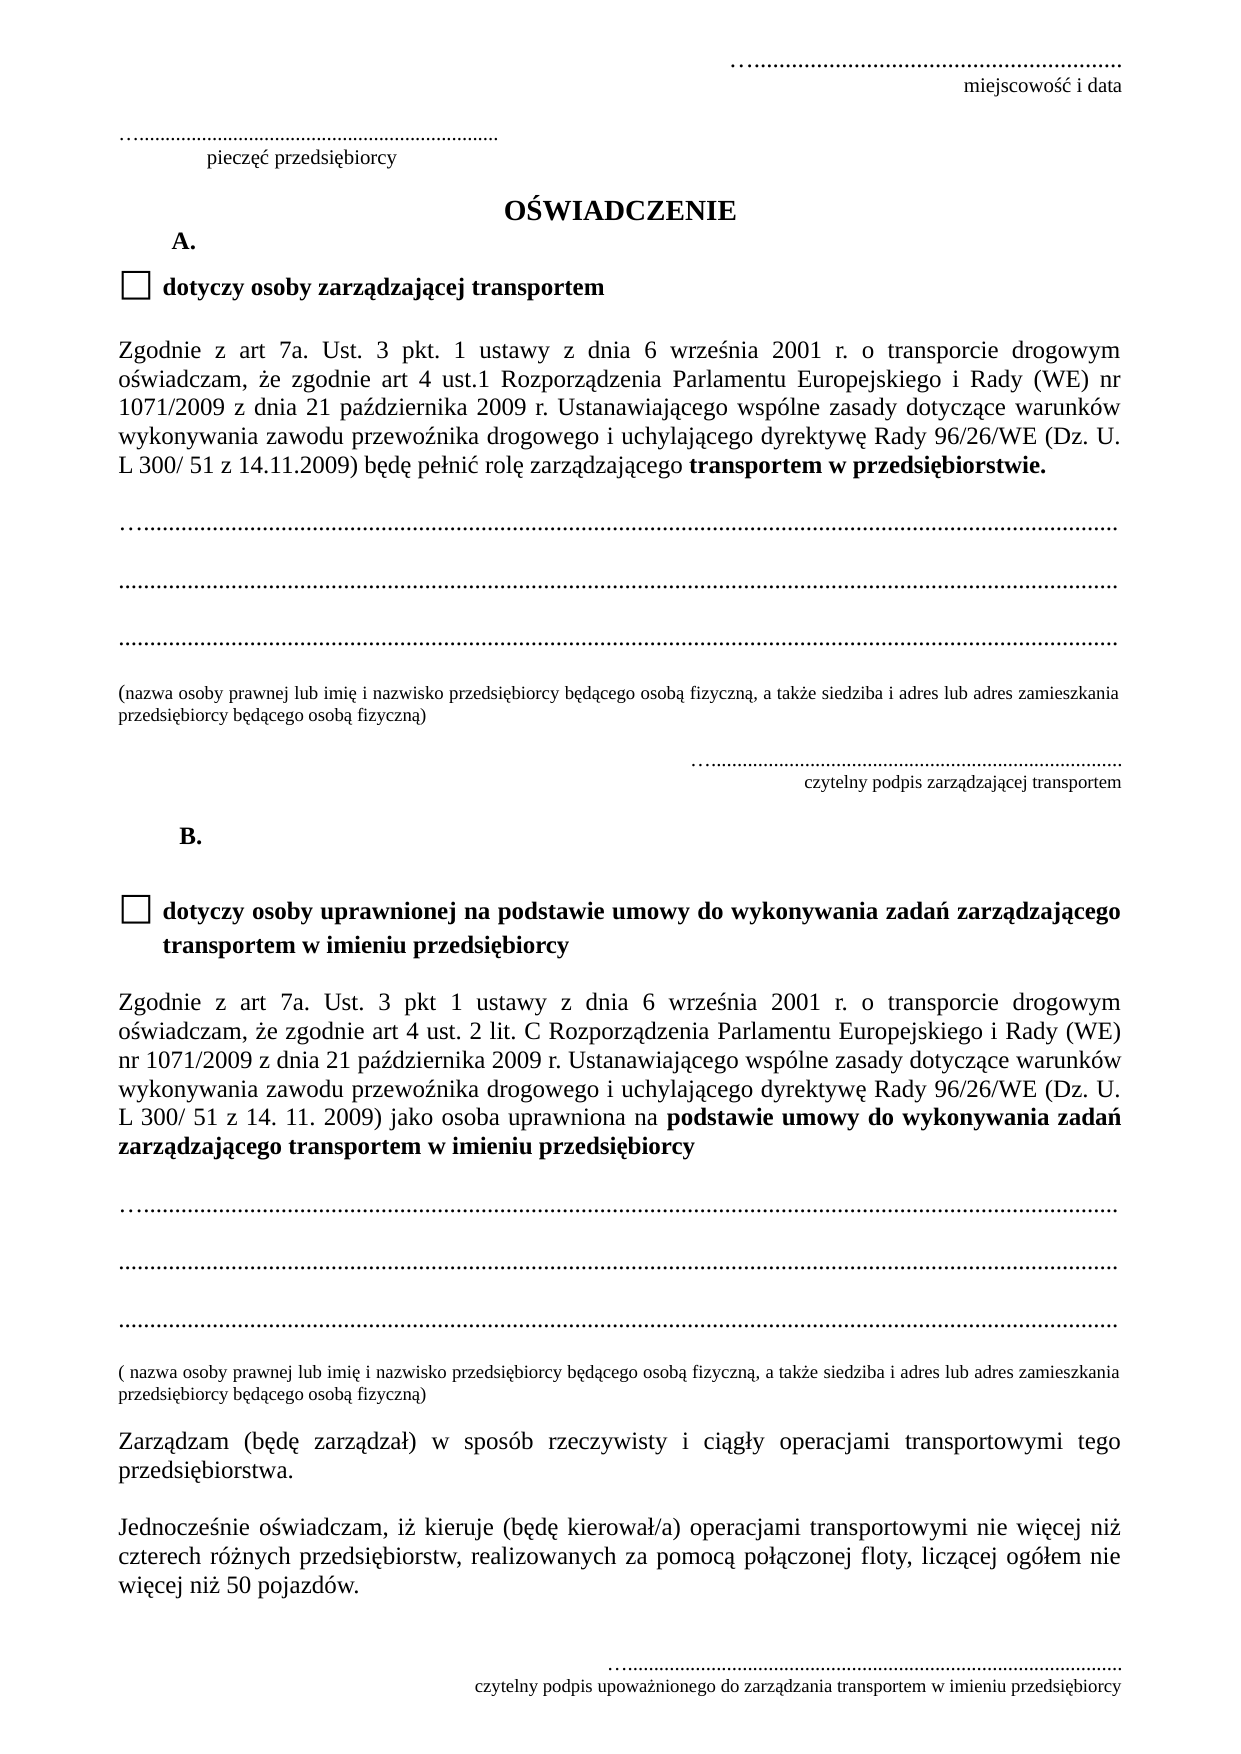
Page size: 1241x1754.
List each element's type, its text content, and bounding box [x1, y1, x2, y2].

list dotyczy osoby zarządzającej transportem [118, 255, 1122, 306]
text Zgodnie z art 7a. Ust. 3 pkt 1 ustawy z dnia 6 września 2001 r. o transporcie drogowym oświadczam, że zgodnie art 4 ust. 2 lit. C Rozporządzenia Parlamentu Europejskiego i Rady (WE) nr 1071/2009 z dnia 21 października 2009 r. Ustanawiającego wspólne zasady dotyczące warunków wykonywania zawodu przewoźnika drogowego i uchylającego dyrektywę Rady 96/26/WE (Dz. U. L 300/ 51 z 14. 11. 2009) jako osoba uprawniona na podstawie umowy do wykonywania zadań zarządzającego transportem w imieniu przedsiębiorcy [118, 987, 1122, 1160]
list dotyczy osoby uprawnionej na podstawie umowy do wykonywania zadań zarządzającego transportem w imieniu przedsiębiorcy [118, 879, 1122, 959]
text …............................................................................... [118, 747, 1122, 771]
text pieczęć przedsiębiorcy [118, 145, 1122, 169]
text czytelny podpis upoważnionego do zarządzania transportem w imieniu przedsiębiorcy [118, 1675, 1122, 1697]
text Zgodnie z art 7a. Ust. 3 pkt. 1 ustawy z dnia 6 września 2001 r. o transporcie drogowym oświadczam, że zgodnie art 4 ust.1 Rozporządzenia Parlamentu Europejskiego i Rady (WE) nr 1071/2009 z dnia 21 października 2009 r. Ustanawiającego wspólne zasady dotyczące warunków wykonywania zawodu przewoźnika drogowego i uchylającego dyrektywę Rady 96/26/WE (Dz. U. L 300/ 51 z 14.11.2009) będę pełnić rolę zarządzającego transportem w przedsiębiorstwie. [118, 335, 1122, 479]
text …........................................................... [118, 44, 1122, 72]
text …............................................................................................... [118, 1651, 1122, 1675]
text B. [118, 821, 1122, 850]
text miejscowość i data [118, 72, 1122, 97]
text A. [110, 226, 1122, 255]
text …............................................................................................................................................................................................................................................................................................................................................................................................................................................................................................ [118, 507, 1122, 651]
text czytelny podpis zarządzającej transportem [118, 771, 1122, 793]
text (nazwa osoby prawnej lub imię i nazwisko przedsiębiorcy będącego osobą fizyczną, a także siedziba i adres lub adres zamieszkania przedsiębiorcy będącego osobą fizyczną) [118, 680, 1122, 726]
text …............................................................................................................................................................................................................................................................................................................................................................................................................................................................................................ [118, 1189, 1122, 1332]
text ( nazwa osoby prawnej lub imię i nazwisko przedsiębiorcy będącego osobą fizyczną, a także siedziba i adres lub adres zamieszkania przedsiębiorcy będącego osobą fizyczną) [118, 1361, 1122, 1404]
text OŚWIADCZENIE [118, 193, 1122, 226]
text …..................................................................... [118, 121, 1122, 145]
text Jednocześnie oświadczam, iż kieruje (będę kierował/a) operacjami transportowymi nie więcej niż czterech różnych przedsiębiorstw, realizowanych za pomocą połączonej floty, liczącej ogółem nie więcej niż 50 pojazdów. [118, 1512, 1122, 1598]
text Zarządzam (będę zarządzał) w sposób rzeczywisty i ciągły operacjami transportowymi tego przedsiębiorstwa. [118, 1426, 1122, 1483]
